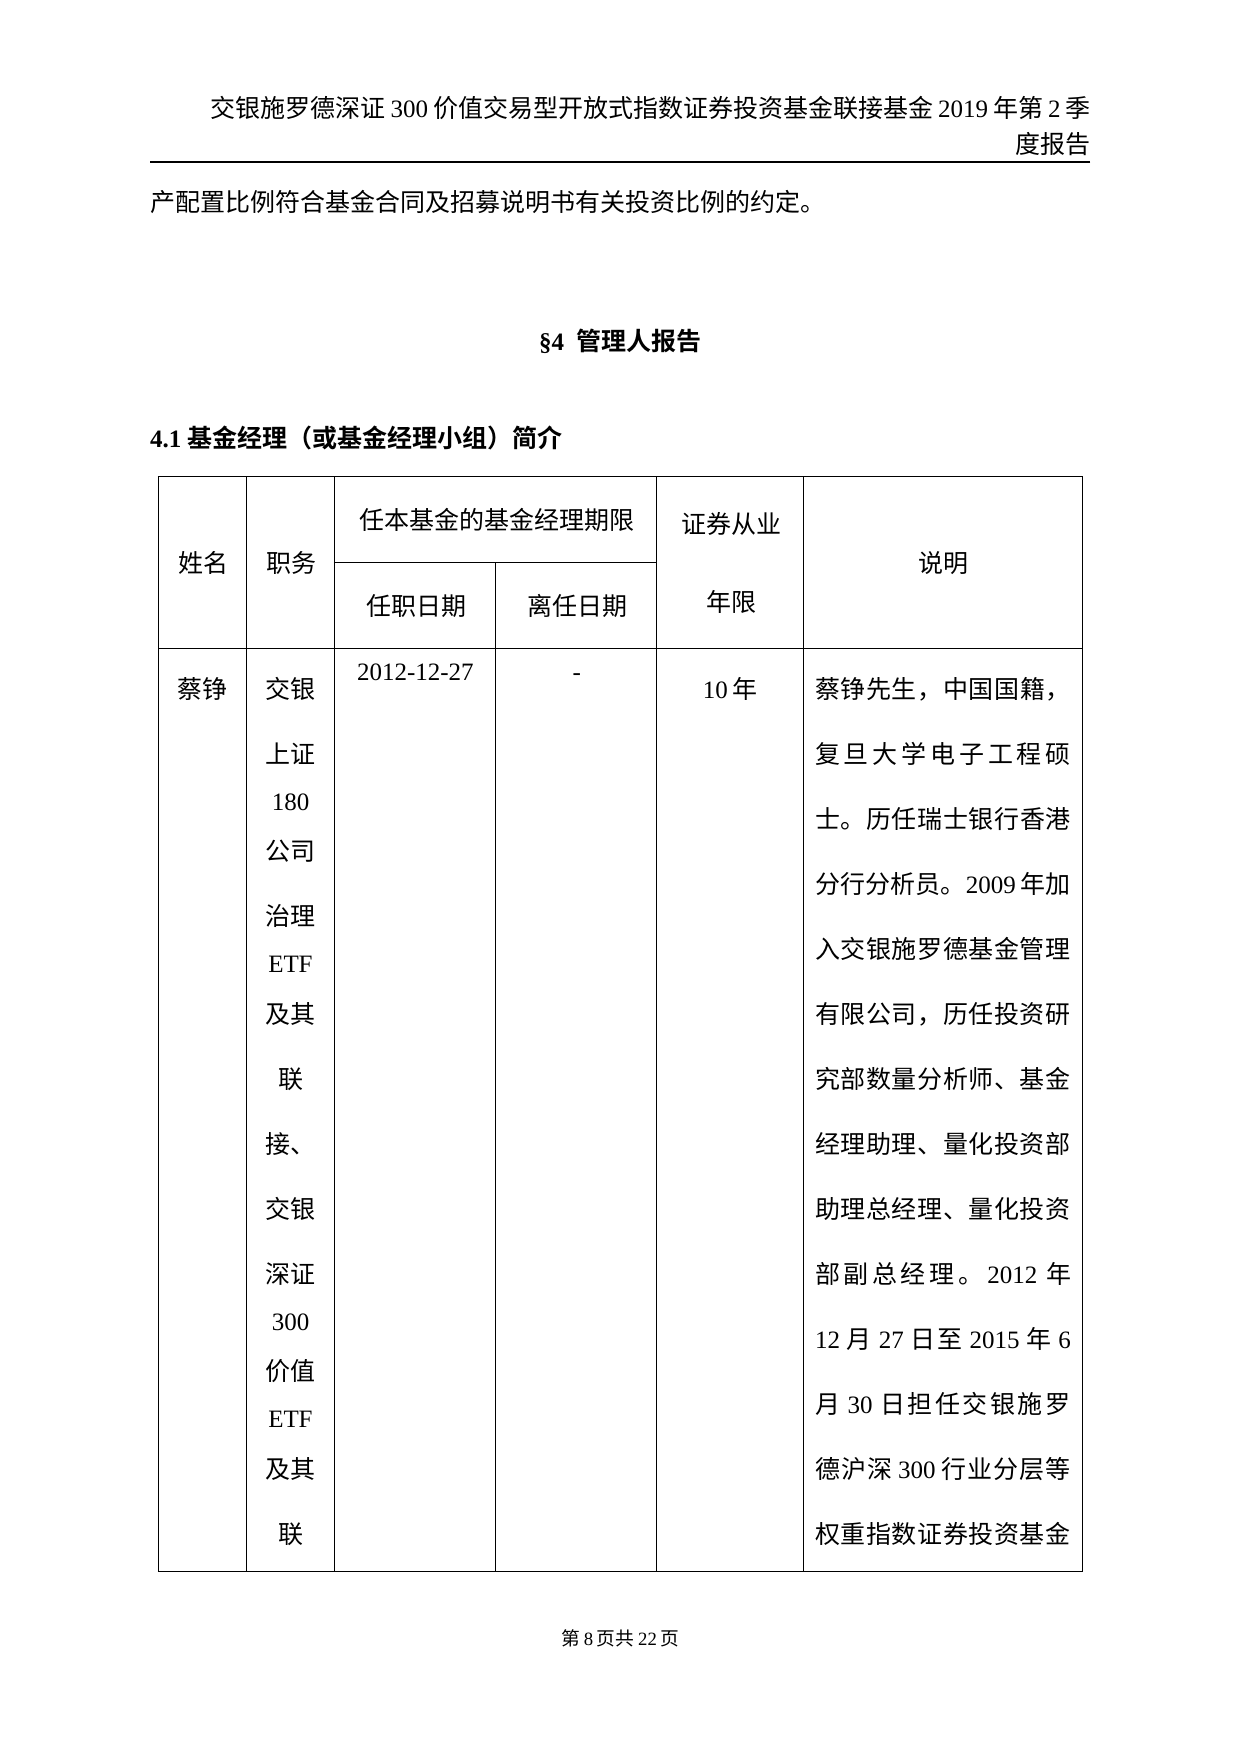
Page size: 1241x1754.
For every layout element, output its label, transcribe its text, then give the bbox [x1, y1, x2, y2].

table_header 姓名 [159, 477, 246, 648]
table_cell 离任日期 [496, 563, 656, 648]
table_cell - [496, 649, 656, 1571]
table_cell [804, 649, 1082, 1571]
text 4.1 基金经理（或基金经理小组）简介 [150, 404, 1090, 469]
table_header 职务 [247, 477, 334, 648]
table_cell 10年 [657, 649, 803, 1571]
table_header 任本基金的基金经理期限 [335, 477, 656, 562]
table_cell 蔡铮 [159, 649, 246, 1571]
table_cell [247, 649, 334, 1571]
table_header 说明 [804, 477, 1082, 648]
table_header 证券从业年限 [657, 477, 803, 648]
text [150, 168, 1090, 233]
table_cell 任职日期 [335, 563, 495, 648]
subtitle §4 管理人报告 [150, 307, 1090, 372]
table_cell 2012-12-27 [335, 649, 495, 1571]
